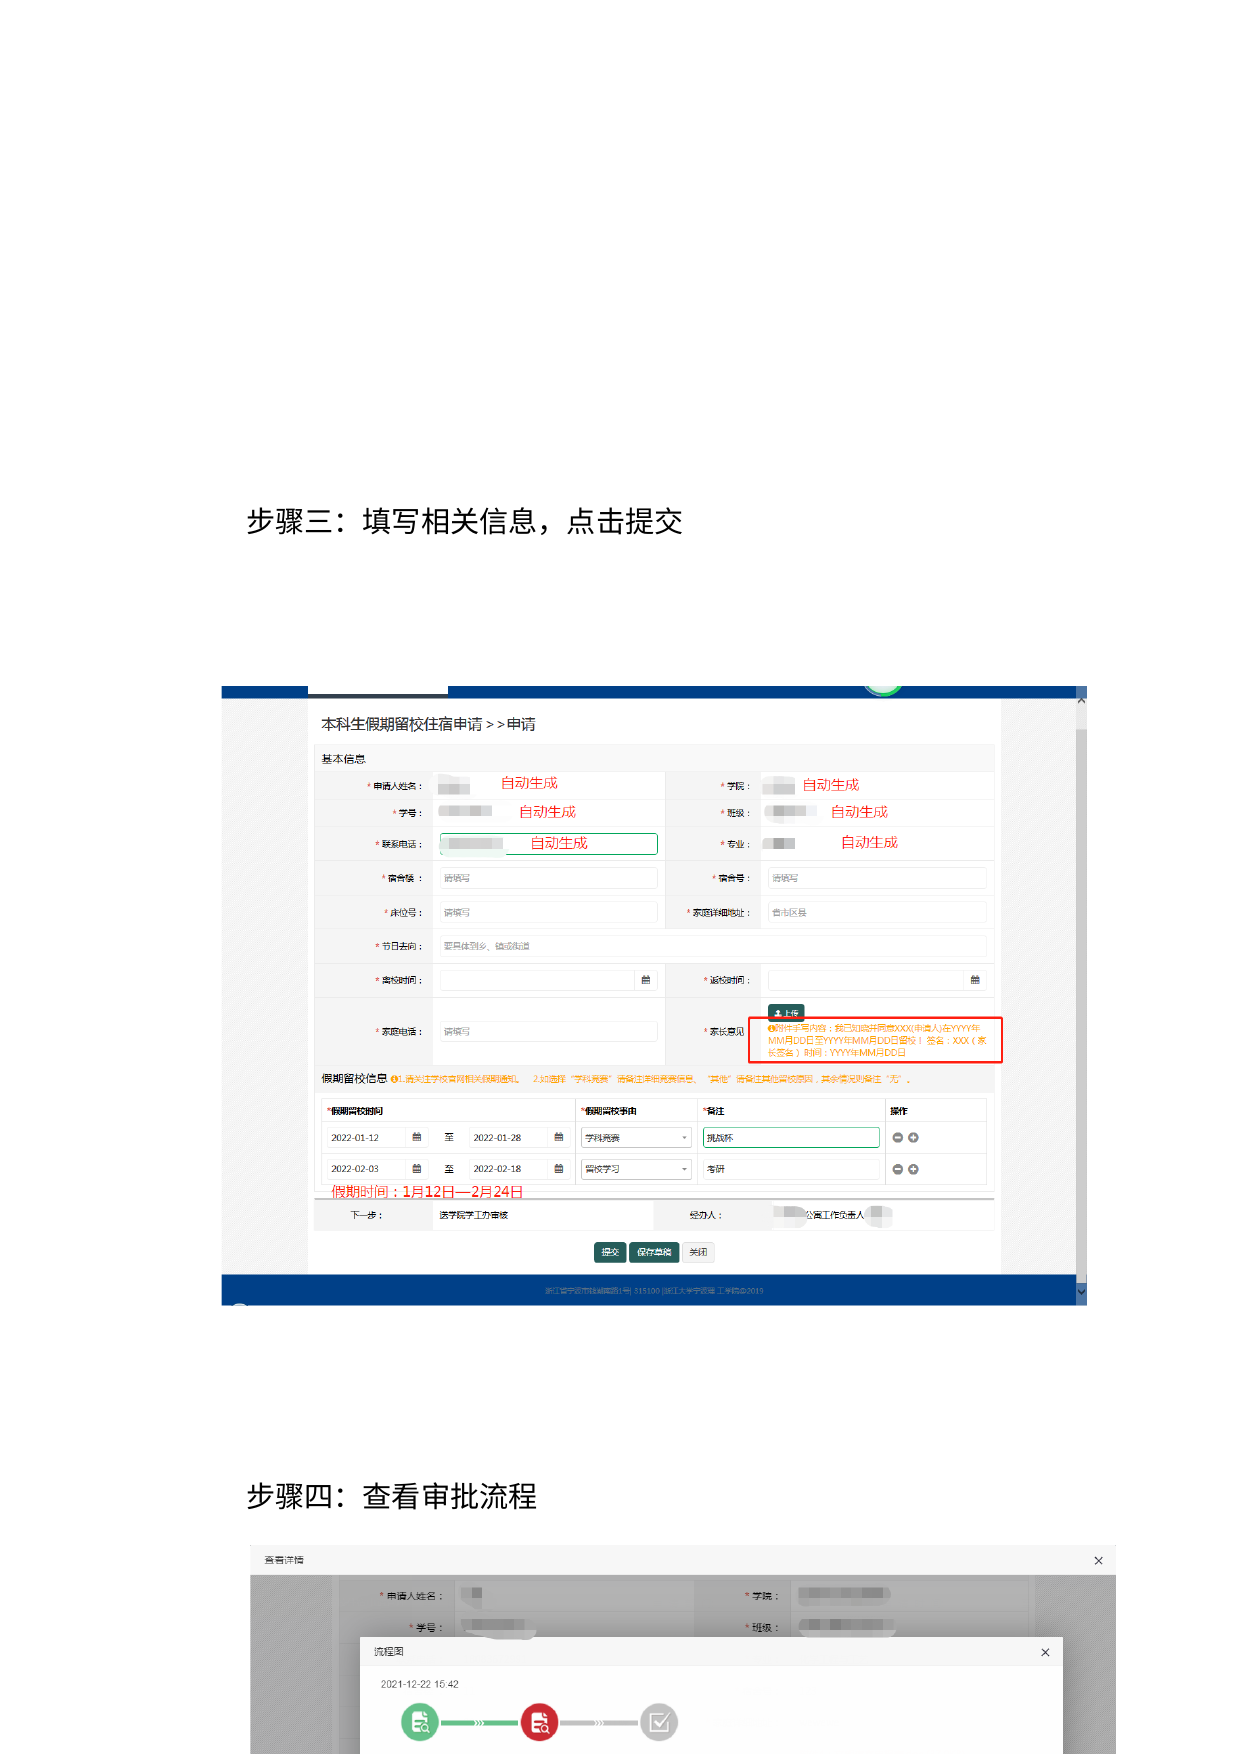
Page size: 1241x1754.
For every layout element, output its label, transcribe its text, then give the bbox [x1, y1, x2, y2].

text 步骤四：查看审批流程 [187, 1462, 1053, 1527]
picture [250, 1545, 1116, 1754]
text 步骤三：填写相关信息，点击提交 [187, 487, 1053, 552]
picture [221, 686, 1087, 1306]
